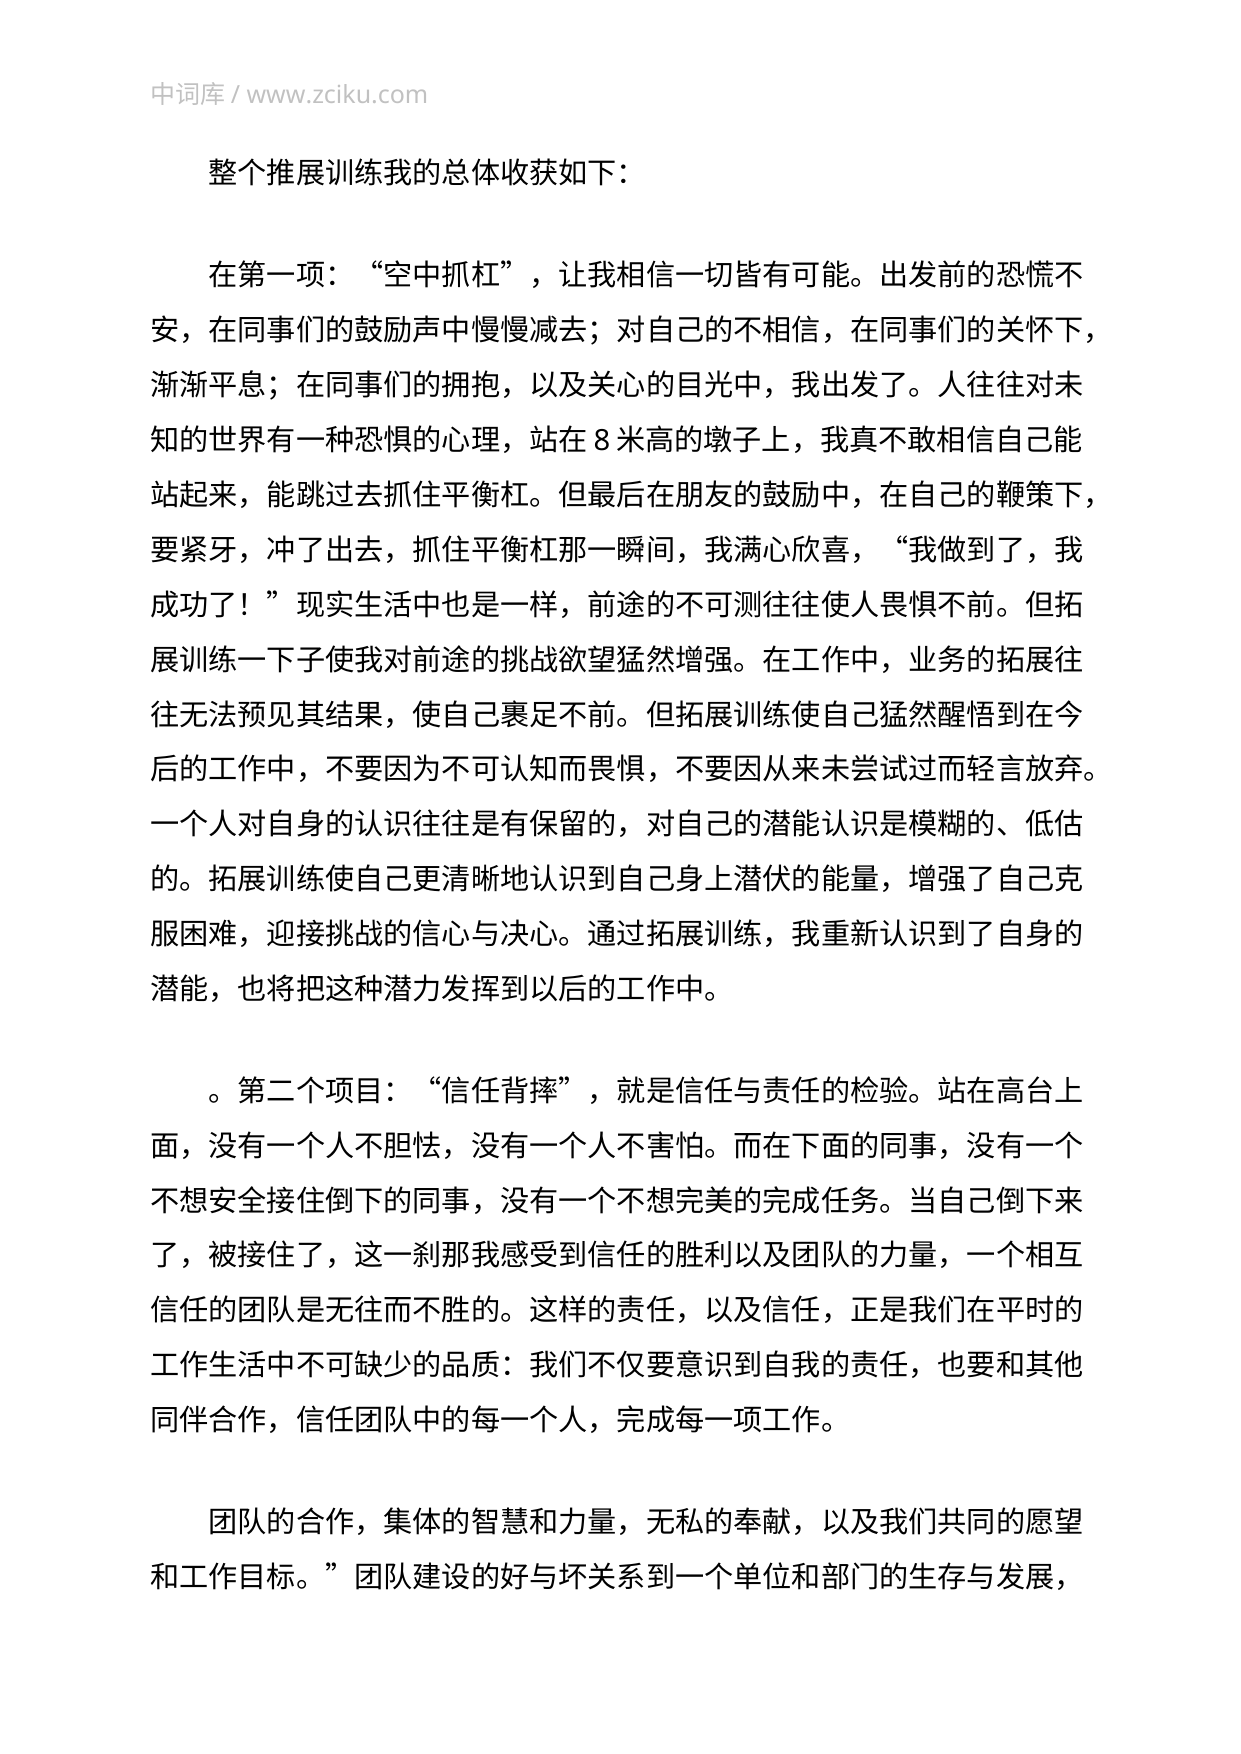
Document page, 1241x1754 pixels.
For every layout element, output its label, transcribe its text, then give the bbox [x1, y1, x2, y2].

text 。第二个项目：“信任背摔”，就是信任与责任的检验。站在高台上面，没有一个人不胆怯，没有一个人不害怕。而在下面的同事，没有一个不想安全接住倒下的同事，没有一个不想完美的完成任务。当自己倒下来了，被接住了，这一刹那我感受到信任的胜利以及团队的力量，一个相互信任的团队是无往而不胜的。这样的责任，以及信任，正是我们在平时的工作生活中不可缺少的品质：我们不仅要意识到自我的责任，也要和其他同伴合作，信任团队中的每一个人，完成每一项工作。 [150, 1067, 1090, 1439]
text 在第一项：“空中抓杠”，让我相信一切皆有可能。出发前的恐慌不安，在同事们的鼓励声中慢慢减去；对自己的不相信，在同事们的关怀下，渐渐平息；在同事们的拥抱，以及关心的目光中，我出发了。人往往对未知的世界有一种恐惧的心理，站在8米高的墩子上，我真不敢相信自己能站起来，能跳过去抓住平衡杠。但最后在朋友的鼓励中，在自己的鞭策下，要紧牙，冲了出去，抓住平衡杠那一瞬间，我满心欣喜，“我做到了，我成功了！”现实生活中也是一样，前途的不可测往往使人畏惧不前。但拓展训练一下子使我对前途的挑战欲望猛然增强。在工作中，业务的拓展往往无法预见其结果，使自己裹足不前。但拓展训练使自己猛然醒悟到在今后的工作中，不要因为不可认知而畏惧，不要因从来未尝试过而轻言放弃。一个人对自身的认识往往是有保留的，对自己的潜能认识是模糊的、低估的。拓展训练使自己更清晰地认识到自己身上潜伏的能量，增强了自己克服困难，迎接挑战的信心与决心。通过拓展训练，我重新认识到了自身的潜能，也将把这种潜力发挥到以后的工作中。 [150, 252, 1090, 1008]
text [150, 1498, 1090, 1596]
text 整个推展训练我的总体收获如下： [150, 150, 1090, 192]
